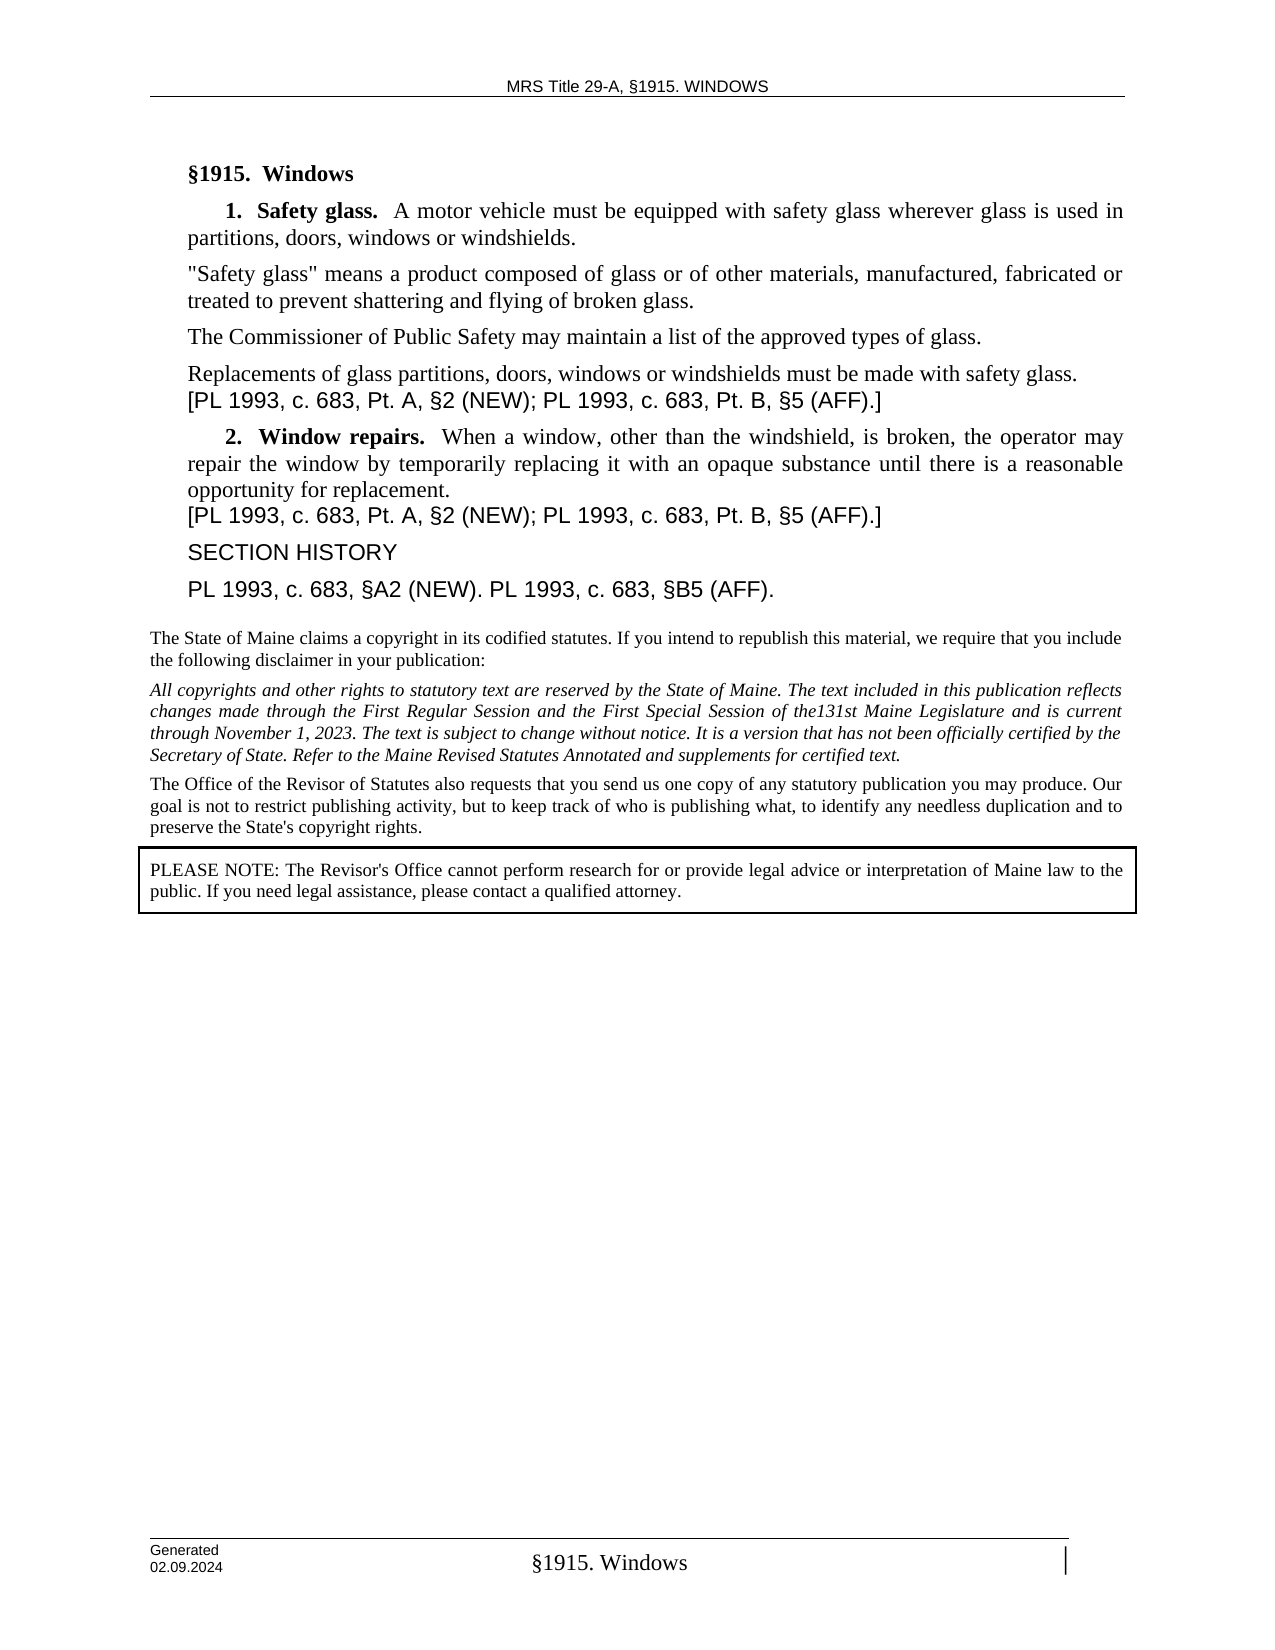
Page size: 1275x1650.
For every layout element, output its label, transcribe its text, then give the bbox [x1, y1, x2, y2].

text All copyrights and other rights to statutory text are reserved by the State of Maine. The text included in this publication reflects changes made through the First Regular Session and the First Special Session of the131st Maine Legislature and is current through November 1, 2023 . The text is subject to change without notice. It is a version that has not been officially certified by the Secretary of State. Refer to the Maine Revised Statutes Annotated and supplements for certified text. [150, 679, 1125, 765]
text The State of Maine claims a copyright in its codified statutes. If you intend to republish this material, we require that you include the following disclaimer in your publication: [150, 627, 1125, 670]
text SECTION HISTORY [187, 539, 1125, 566]
text 1. Safety glass. A motor vehicle must be equipped with safety glass wherever glass is used in partitions, doors, windows or windshields. [187, 197, 1125, 250]
text PLEASE NOTE: The Revisor's Office cannot perform research for or provide legal advice or interpretation of Maine law to the public. If you need legal assistance, please contact a qualified attorney. [140, 849, 1135, 912]
text 2. Window repairs. When a window, other than the windshield, is broken, the operator may repair the window by temporarily replacing it with an opaque substance until there is a reasonable opportunity for replacement. [187, 423, 1125, 502]
text The Office of the Revisor of Statutes also requests that you send us one copy of any statutory publication you may produce. Our goal is not to restrict publishing activity, but to keep track of who is publishing what, to identify any needless duplication and to preserve the State's copyright rights. [150, 773, 1125, 838]
text "Safety glass" means a product composed of glass or of other materials, manufactured, fabricated or treated to prevent shattering and flying of broken glass. [187, 260, 1125, 313]
text [PL 1993, c. 683, Pt. A, §2 (NEW); PL 1993, c. 683, Pt. B, §5 (AFF).] [187, 387, 1125, 413]
text §1915. Windows [187, 160, 1125, 187]
text PL 1993, c. 683, §A2 (NEW). PL 1993, c. 683, §B5 (AFF). [187, 576, 1125, 602]
text [PL 1993, c. 683, Pt. A, §2 (NEW); PL 1993, c. 683, Pt. B, §5 (AFF).] [187, 502, 1125, 529]
text Replacements of glass partitions, doors, windows or windshields must be made with safety glass. [187, 360, 1125, 387]
text The Commissioner of Public Safety may maintain a list of the approved types of glass. [187, 323, 1125, 350]
